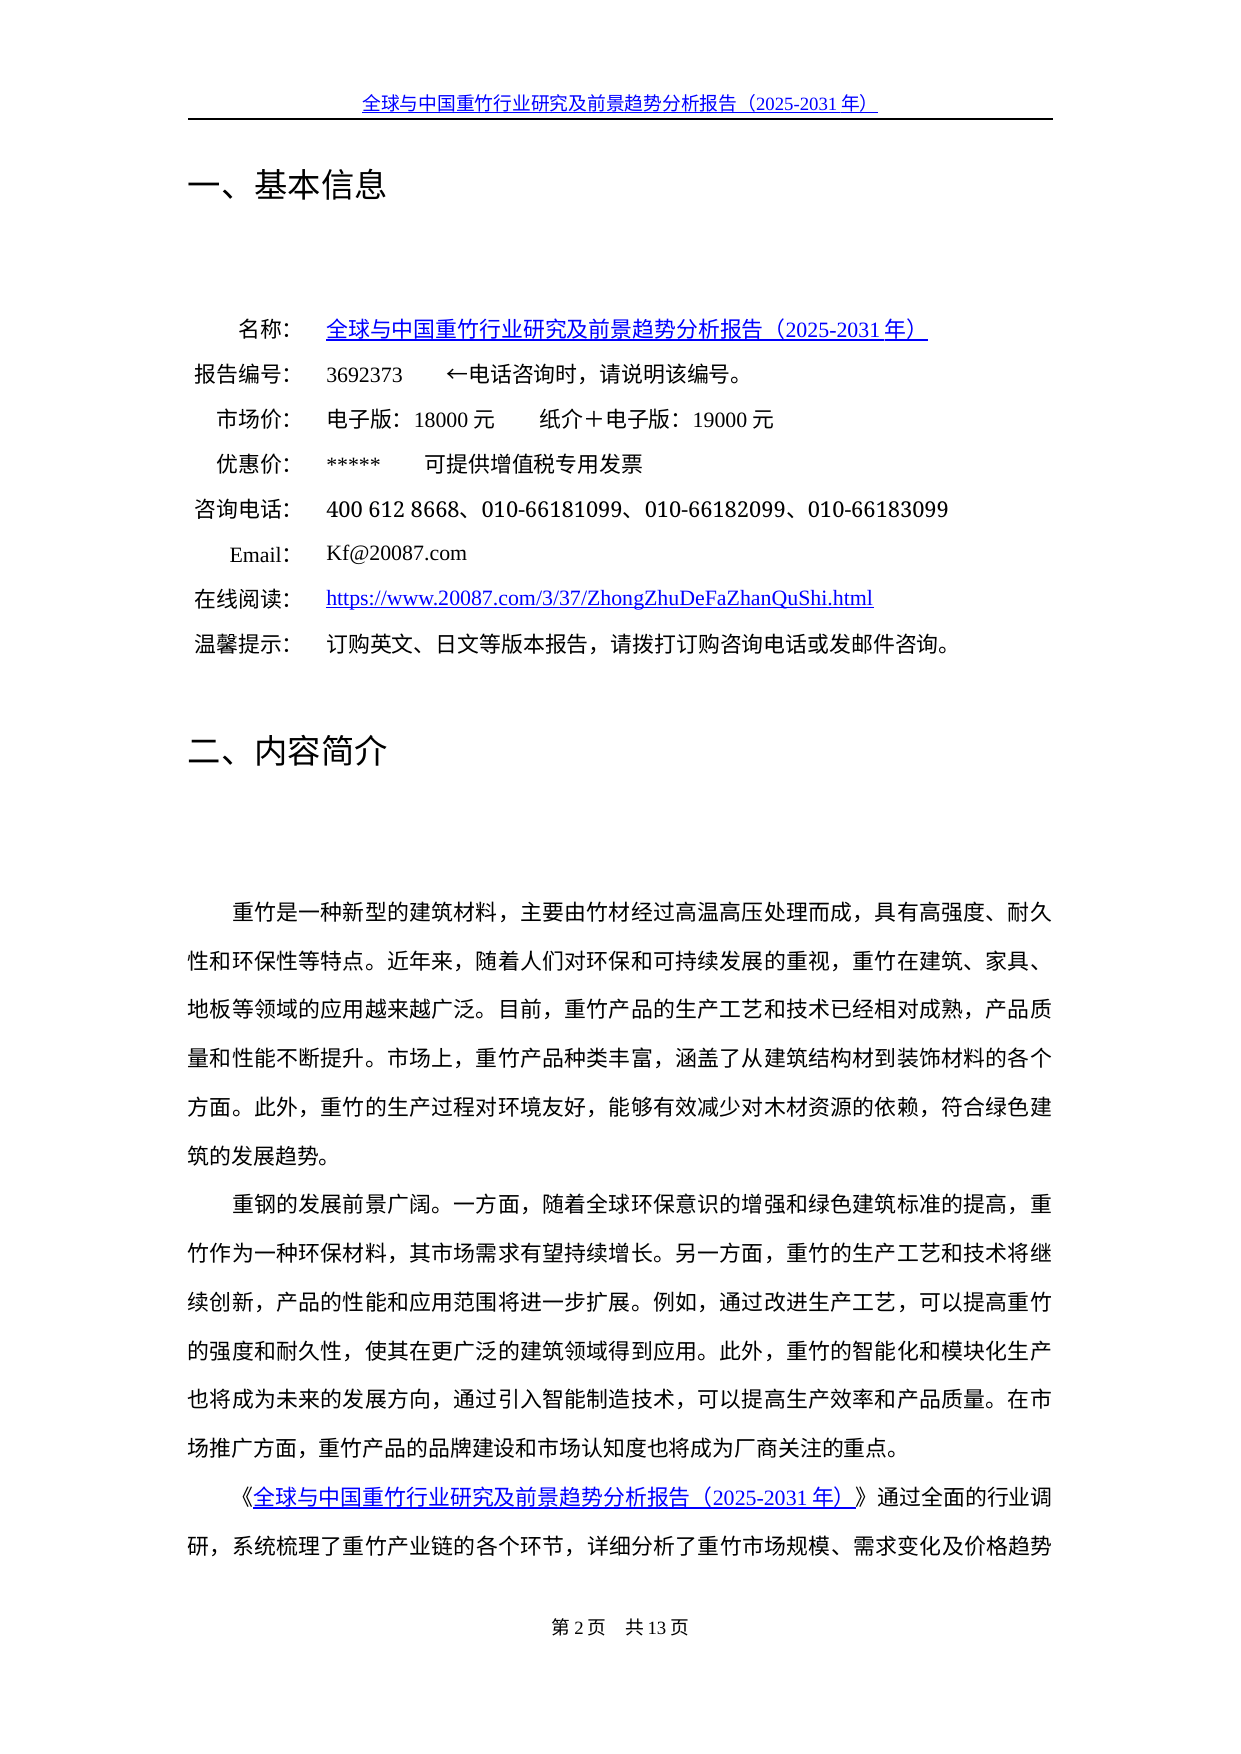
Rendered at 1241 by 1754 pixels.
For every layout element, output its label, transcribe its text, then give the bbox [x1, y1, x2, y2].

table_cell 咨询电话： [167, 492, 315, 537]
table_cell 3692373 ←电话咨询时，请说明该编号。 [315, 357, 1073, 402]
table_cell 400 612 8668、010-66181099、010-66182099、010-66183099 [315, 492, 1073, 537]
table_cell 市场价： [167, 402, 315, 447]
table_cell Kf@20087.com [315, 537, 1073, 582]
table_cell 温馨提示： [167, 627, 315, 672]
table_cell 报告编号： [167, 357, 315, 402]
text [187, 894, 1053, 1561]
title 一、基本信息 [187, 150, 1053, 215]
table_cell Email： [167, 537, 315, 582]
table_cell 在线阅读： [167, 582, 315, 627]
table_cell 订购英文、日文等版本报告，请拨打订购咨询电话或发邮件咨询。 [315, 627, 1073, 672]
table_cell 电子版：18000 元 纸介＋电子版：19000 元 [315, 402, 1073, 447]
table_header 名称： [167, 312, 315, 357]
table_cell ***** 可提供增值税专用发票 [315, 447, 1073, 492]
title 二、内容简介 [187, 717, 1053, 782]
table_header 全球与中国重竹行业研究及前景趋势分析报告（2025-2031年） [315, 312, 1073, 357]
table_cell 优惠价： [167, 447, 315, 492]
table_cell [315, 582, 1073, 627]
